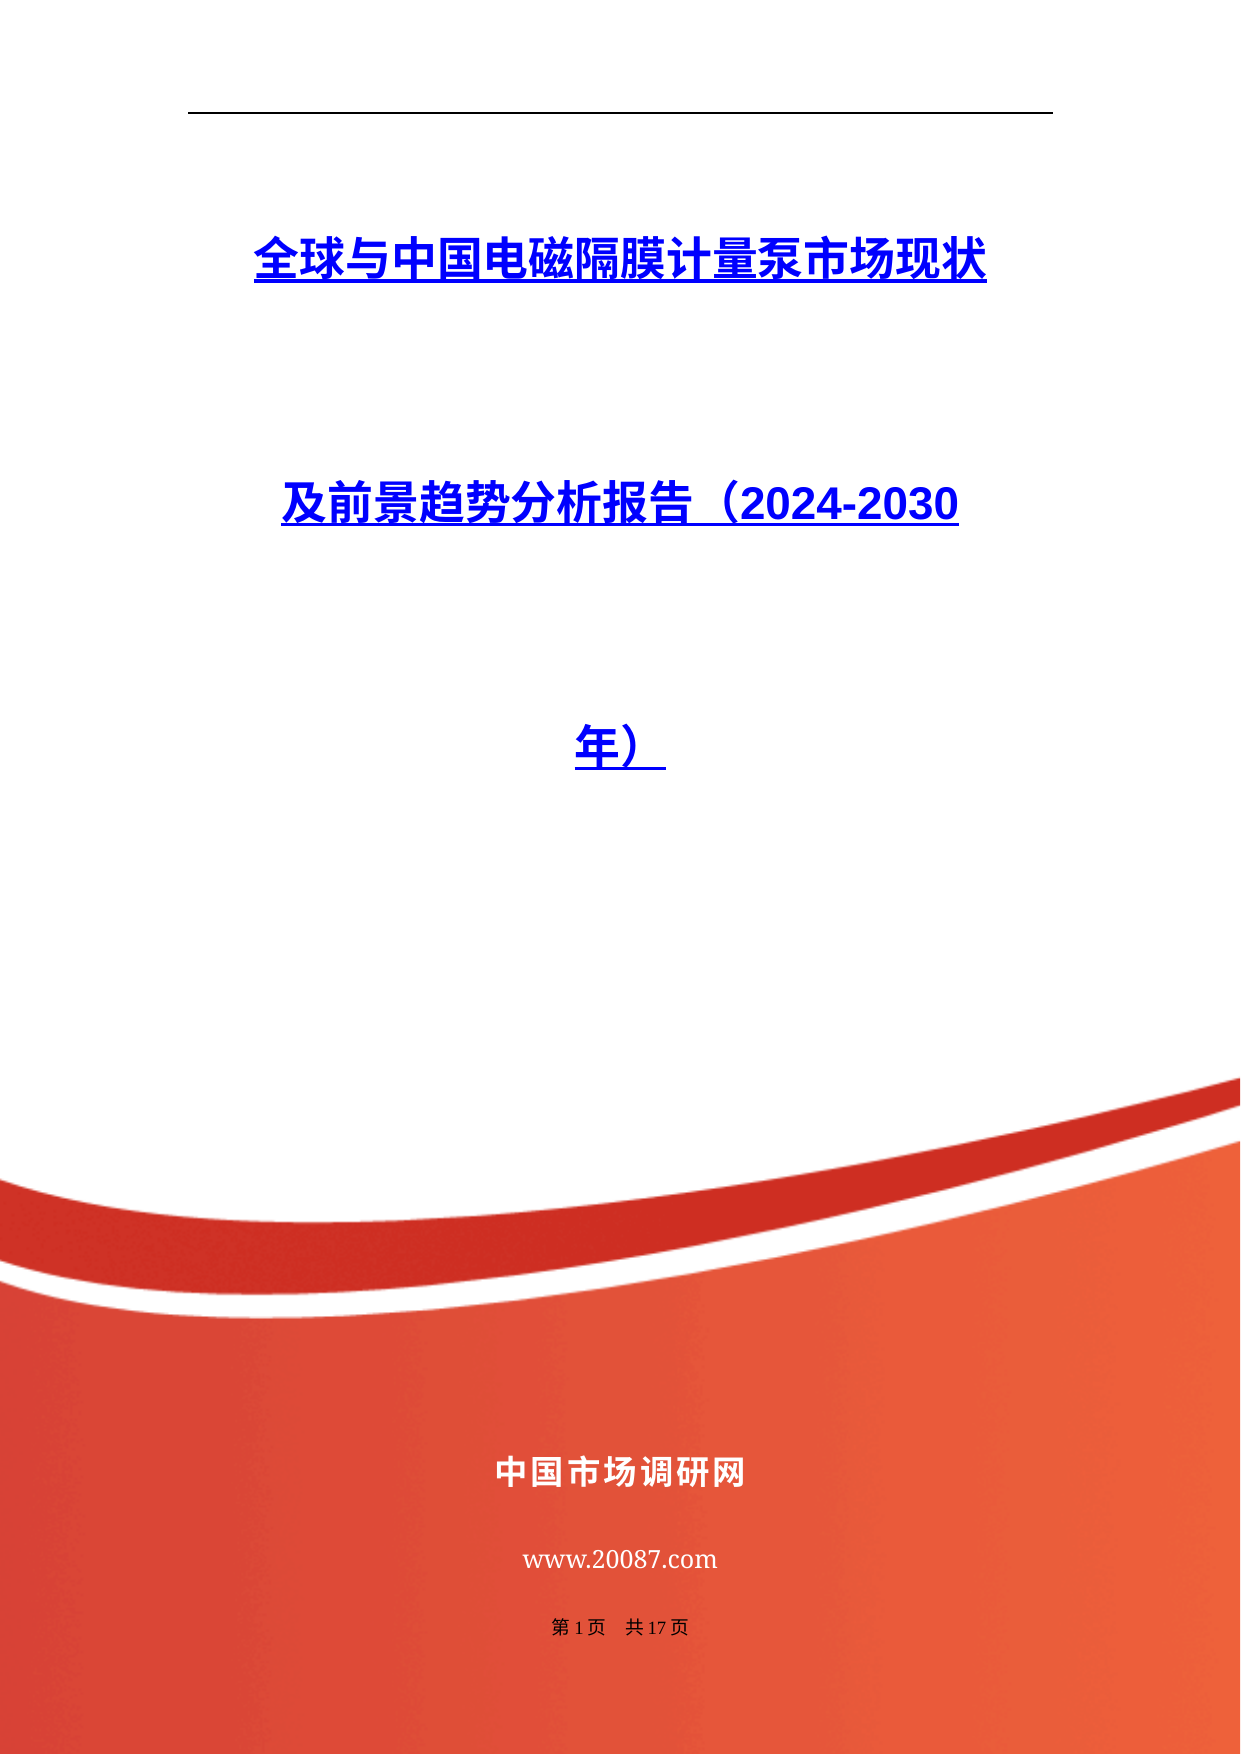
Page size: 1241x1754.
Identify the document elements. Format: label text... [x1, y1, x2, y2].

table_header 全球与中国电磁隔膜计量泵市场现状及前景趋势分析报告（2024-2030年） [188, 207, 1053, 871]
subtitle 中国市场调研网 [187, 1437, 1053, 1502]
text www.20087.com [187, 1526, 1053, 1591]
picture [0, 1006, 1241, 1754]
